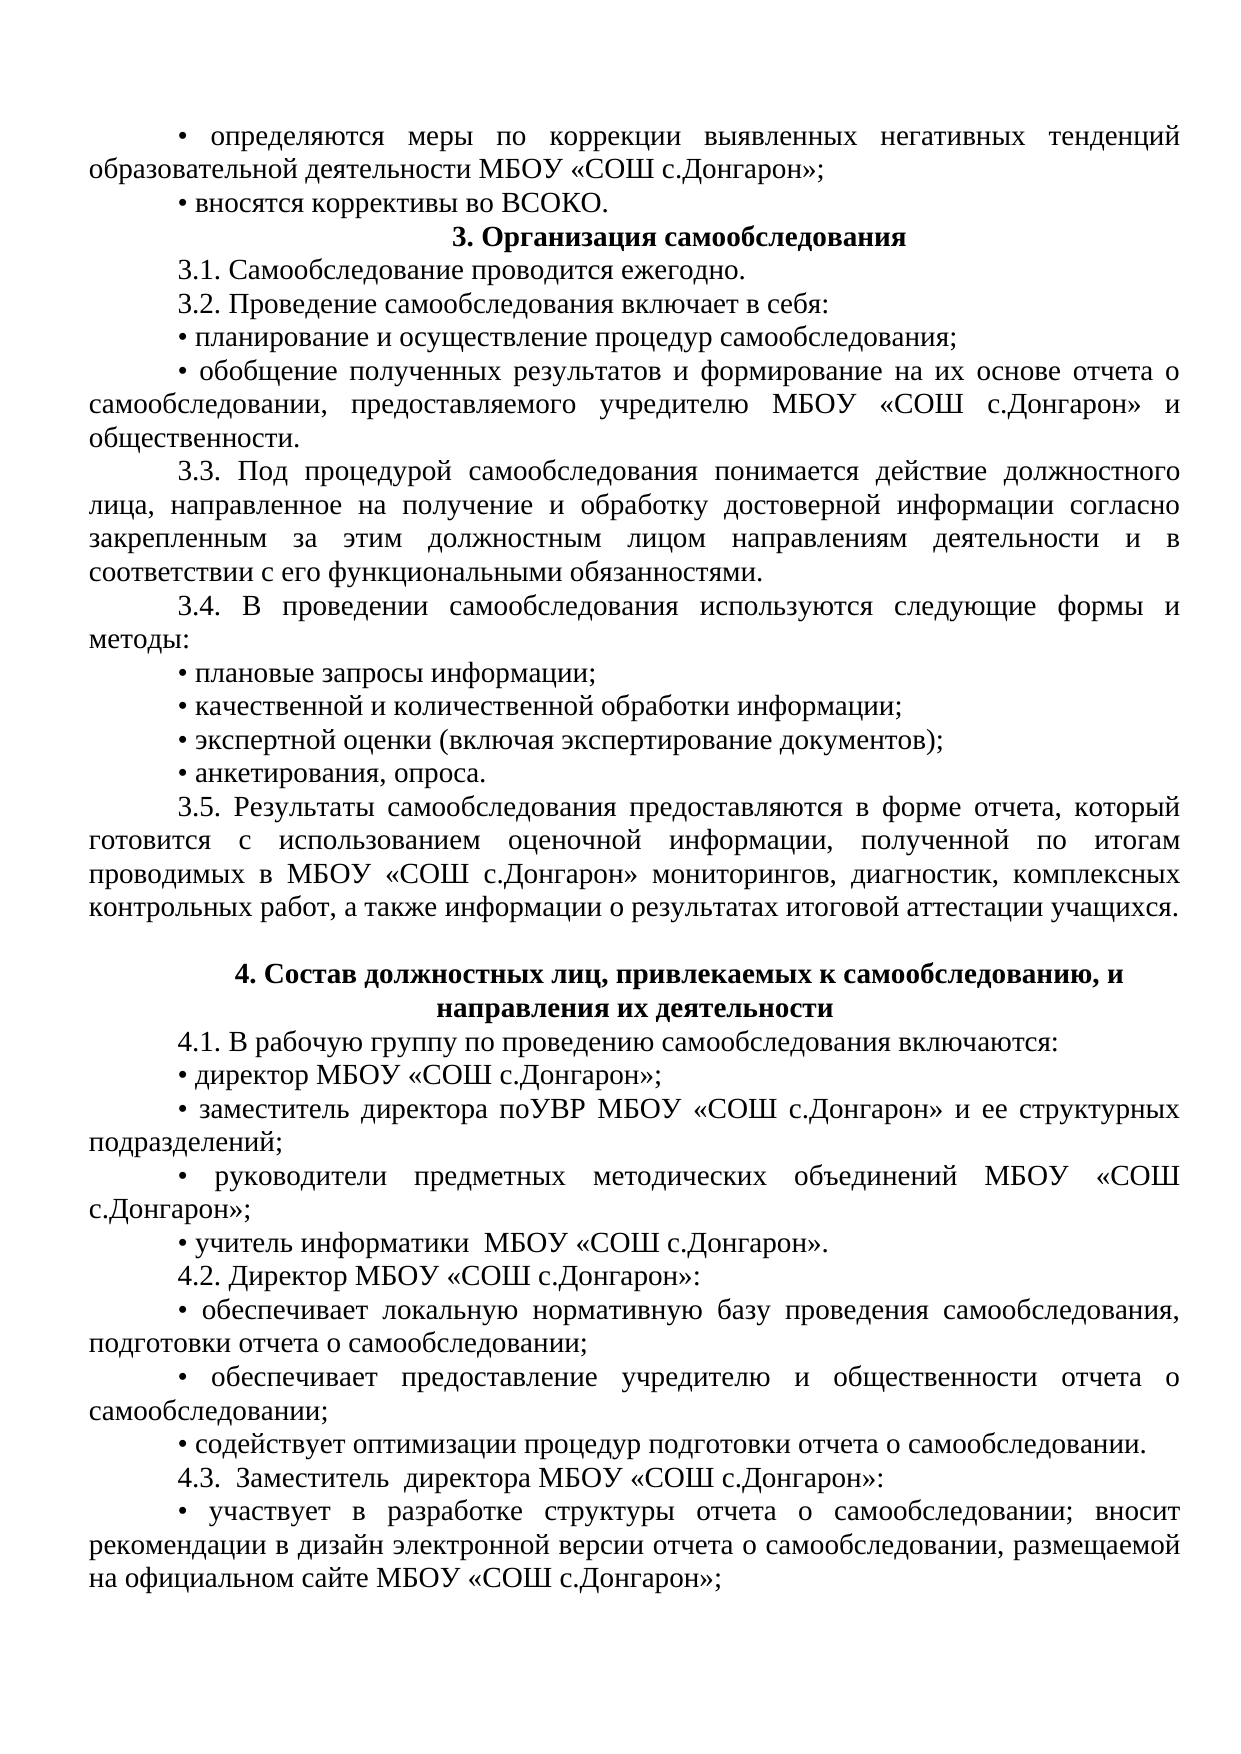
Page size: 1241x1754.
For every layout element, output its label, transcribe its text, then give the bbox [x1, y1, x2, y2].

text 3. Организация самообследования [89, 219, 1181, 252]
text • обобщение полученных результатов и формирование на их основе отчета о самообследовании, предоставляемого учредителю МБОУ «СОШ с.Донгарон» и общественности. [89, 353, 1181, 453]
text • учитель информатики МБОУ «СОШ с.Донгарон». [89, 1225, 1181, 1258]
text 3.4. В проведении самообследования используются следующие формы и методы: [89, 588, 1181, 655]
text • участвует в разработке структуры отчета о самообследовании; вносит рекомендации в дизайн электронной версии отчета о самообследовании, размещаемой на официальном сайте МБОУ «СОШ с.Донгарон»; [89, 1493, 1181, 1594]
text • обеспечивает локальную нормативную базу проведения самообследования, подготовки отчета о самообследовании; [89, 1292, 1181, 1359]
text 4.2. Директор МБОУ «СОШ с.Донгарон»: [89, 1258, 1181, 1292]
text • обеспечивает предоставление учредителю и общественности отчета о самообследовании; [89, 1359, 1181, 1426]
text • анкетирования, опроса. [89, 755, 1181, 789]
text • вносятся коррективы во ВСОКО. [89, 185, 1181, 219]
text 3.5. Результаты самообследования предоставляются в форме отчета, который готовится с использованием оценочной информации, полученной по итогам проводимых в МБОУ «СОШ с.Донгарон» мониторингов, диагностик, комплексных контрольных работ, а также информации о результатах итоговой аттестации учащихся. [89, 789, 1181, 923]
text • экспертной оценки (включая экспертирование документов); [89, 722, 1181, 755]
text • определяются меры по коррекции выявленных негативных тенденций образовательной деятельности МБОУ «СОШ с.Донгарон»; [89, 118, 1181, 185]
text 3.3. Под процедурой самообследования понимается действие должностного лица, направленное на получение и обработку достоверной информации согласно закрепленным за этим должностным лицом направлениям деятельности и в соответствии с его функциональными обязанностями. [89, 453, 1181, 588]
text • плановые запросы информации; [89, 655, 1181, 688]
text 4. Состав должностных лиц, привлекаемых к самообследованию, и направления их деятельности [89, 957, 1181, 1024]
text 4.3. Заместитель директора МБОУ «СОШ с.Донгарон»: [89, 1460, 1181, 1493]
text • качественной и количественной обработки информации; [89, 688, 1181, 722]
text • содействует оптимизации процедур подготовки отчета о самообследовании. [89, 1426, 1181, 1460]
text 3.1. Самообследование проводится ежегодно. [89, 252, 1181, 286]
text 3.2. Проведение самообследования включает в себя: [89, 286, 1181, 319]
text • заместитель директора поУВР МБОУ «СОШ с.Донгарон» и ее структурных подразделений; [89, 1091, 1181, 1158]
text 4.1. В рабочую группу по проведению самообследования включаются: [89, 1024, 1181, 1057]
text • планирование и осуществление процедур самообследования; [89, 319, 1181, 353]
text • руководители предметных методических объединений МБОУ «СОШ с.Донгарон»; [89, 1158, 1181, 1225]
text • директор МБОУ «СОШ с.Донгарон»; [89, 1057, 1181, 1091]
